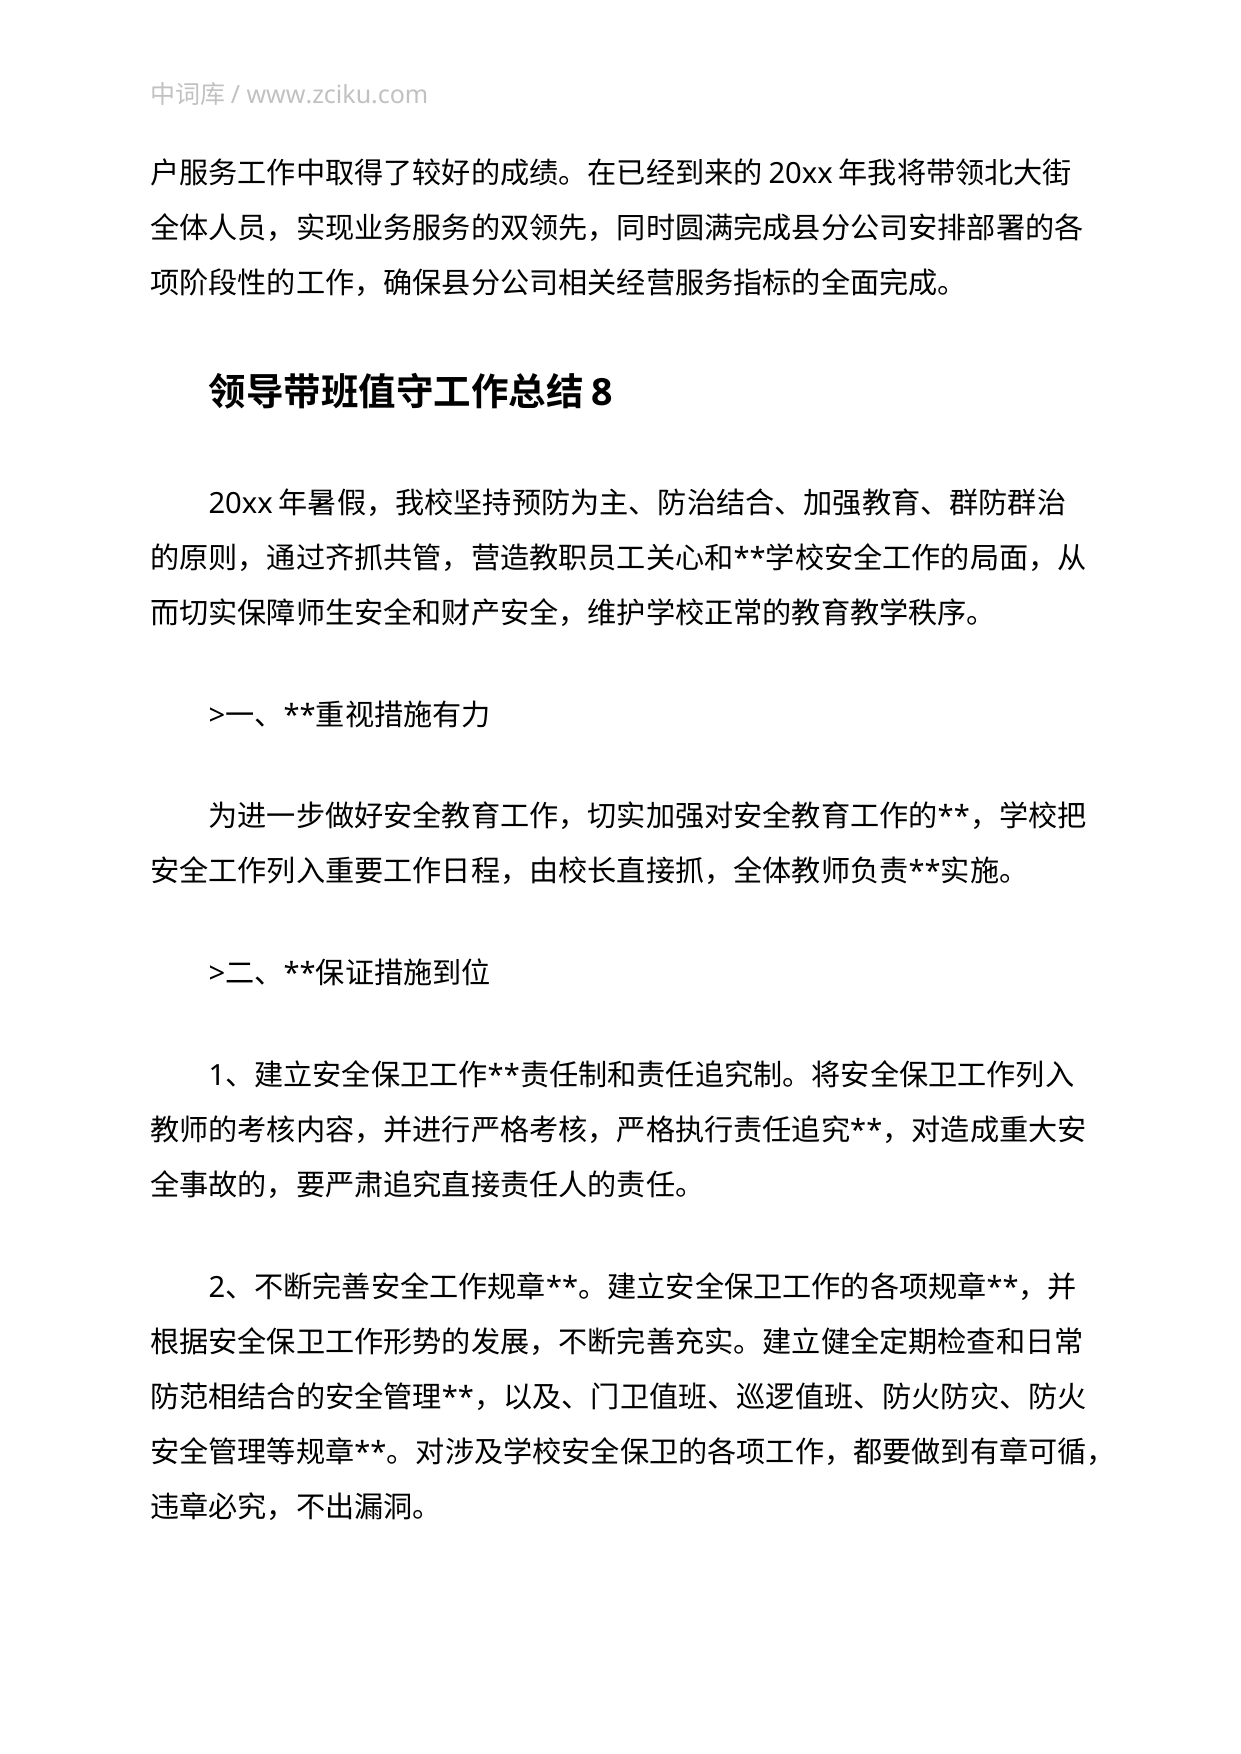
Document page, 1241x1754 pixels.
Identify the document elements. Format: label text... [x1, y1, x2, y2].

text 2、不断完善安全工作规章**。建立安全保卫工作的各项规章**，并根据安全保卫工作形势的发展，不断完善充实。建立健全定期检查和日常防范相结合的安全管理**，以及、门卫值班、巡逻值班、防火防灾、防火安全管理等规章**。对涉及学校安全保卫的各项工作，都要做到有章可循，违章必究，不出漏洞。 [150, 1264, 1090, 1526]
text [150, 150, 1090, 302]
text 领导带班值守工作总结8 [150, 362, 1090, 416]
text >一、**重视措施有力 [150, 691, 1090, 733]
text >二、**保证措施到位 [150, 950, 1090, 992]
text 1、建立安全保卫工作**责任制和责任追究制。将安全保卫工作列入教师的考核内容，并进行严格考核，严格执行责任追究**，对造成重大安全事故的，要严肃追究直接责任人的责任。 [150, 1052, 1090, 1204]
text 20xx年暑假，我校坚持预防为主、防治结合、加强教育、群防群治的原则，通过齐抓共管，营造教职员工关心和**学校安全工作的局面，从而切实保障师生安全和财产安全，维护学校正常的教育教学秩序。 [150, 479, 1090, 632]
text 为进一步做好安全教育工作，切实加强对安全教育工作的**，学校把安全工作列入重要工作日程，由校长直接抓，全体教师负责**实施。 [150, 793, 1090, 890]
